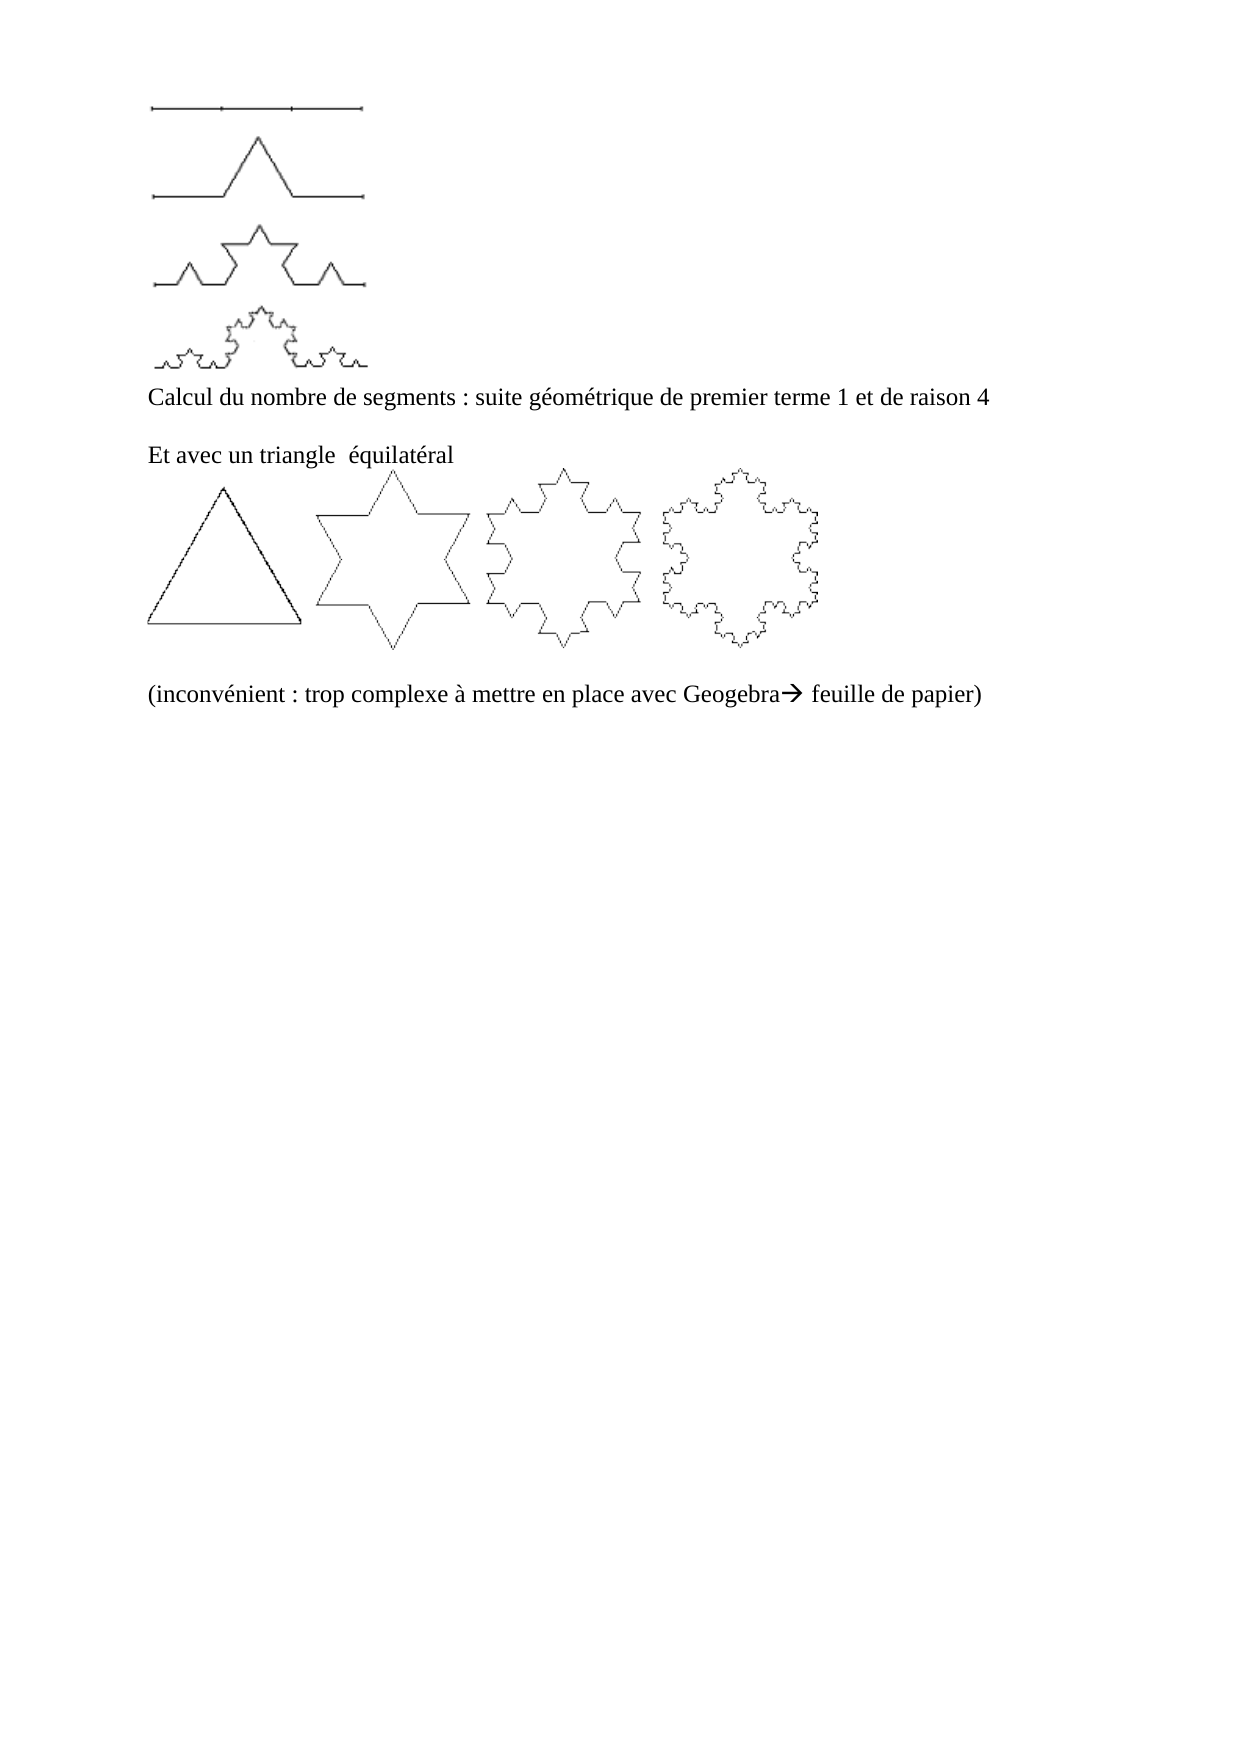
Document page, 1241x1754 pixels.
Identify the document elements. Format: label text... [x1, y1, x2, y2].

text Et avec un triangle équilatéral [148, 440, 1152, 469]
text (inconvénient : trop complexe à mettre en place avec Geogebra feuille de papier) [148, 679, 1152, 707]
picture [147, 88, 379, 383]
text Calcul du nombre de segments : suite géométrique de premier terme 1 et de raison 4 [148, 382, 1152, 411]
picture [147, 468, 818, 650]
